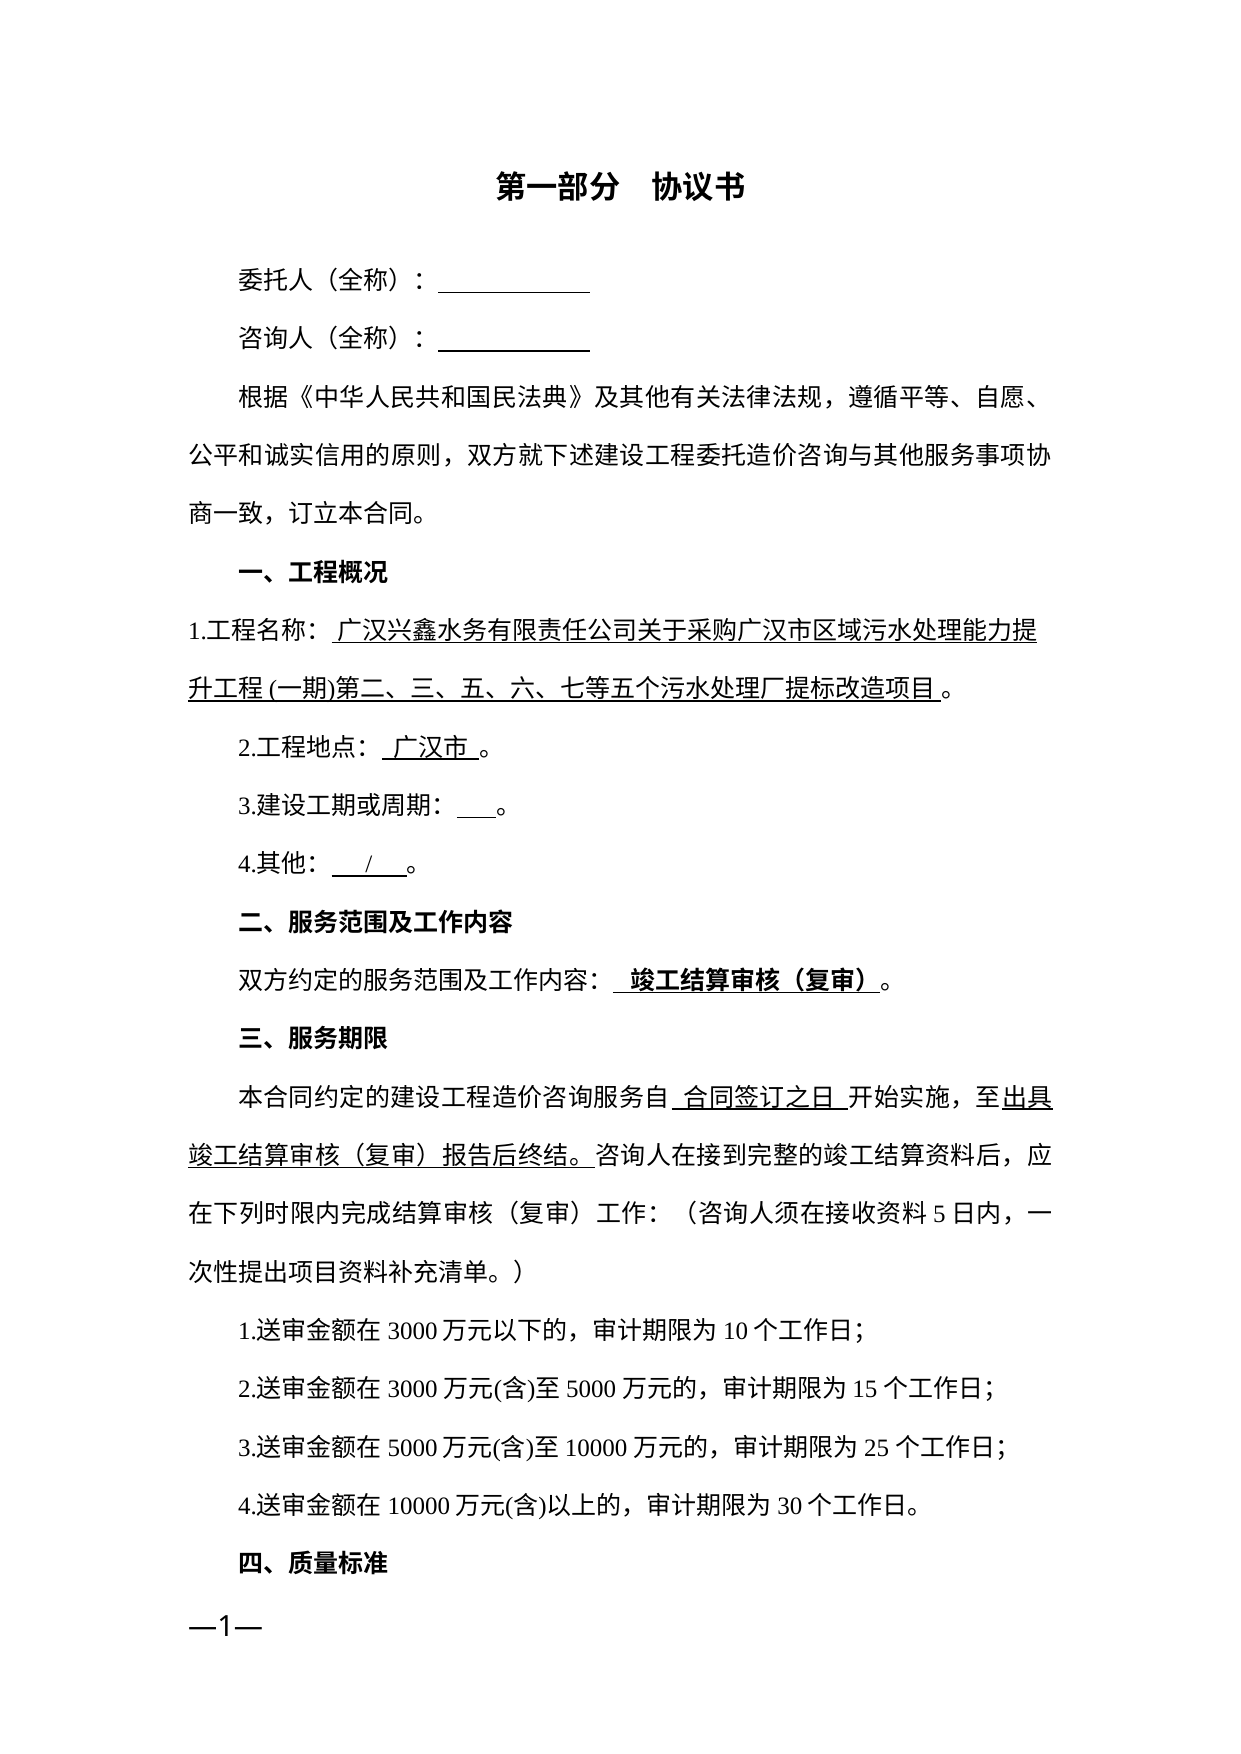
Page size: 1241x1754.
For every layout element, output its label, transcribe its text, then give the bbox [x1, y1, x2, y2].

subtitle 第一部分 协议书 [188, 162, 1052, 208]
text 3.建设工期或周期： 。 [188, 768, 1052, 826]
text 咨询人（全称）： [188, 301, 1052, 359]
list 3.送审金额在 5000万元(含)至 10000 万元的，审计期限为 25 个工作日； [188, 1409, 1052, 1468]
text 本合同约定的建设工程造价咨询服务自 合同签订之日 开始实施，至出具竣工结算审核（复审）报告后终结。咨询人在接到完整的竣工结算资料后，应在下列时限内完成结算审核（复审）工作：（咨询人须在接收资料5日内，一次性提出项目资料补充清单。） [188, 1059, 1052, 1293]
text 双方约定的服务范围及工作内容： 竣工结算审核（复审）。 [188, 943, 1052, 1001]
text 根据《中华人民共和国民法典》及其他有关法律法规，遵循平等、自愿、公平和诚实信用的原则，双方就下述建设工程委托造价咨询与其他服务事项协商一致，订立本合同。 [188, 359, 1052, 534]
title 三、服务期限 [188, 1001, 1052, 1059]
list 1.送审金额在 3000万元以下的，审计期限为 10个工作日； [188, 1293, 1052, 1351]
text 1.工程名称： 广汉兴鑫水务有限责任公司关于采购广汉市区域污水处理能力提升工程 (一期)第二、三、五、六、七等五个污水处理厂提标改造项目 。 [188, 593, 1052, 709]
title 一、工程概况 [188, 534, 1052, 593]
title 二、服务范围及工作内容 [188, 884, 1052, 943]
title 四、质量标准 [188, 1526, 1052, 1584]
text 委托人（全称）： [188, 243, 1052, 301]
text 2.工程地点： 广汉市 。 [188, 709, 1052, 768]
text 4.送审金额在 10000万元(含)以上的，审计期限为 30个工作日。 [188, 1468, 1052, 1526]
list 2.送审金额在 3000 万元(含)至 5000 万元的，审计期限为15 个工作日； [188, 1351, 1052, 1409]
text 4.其他： / 。 [188, 826, 1052, 884]
